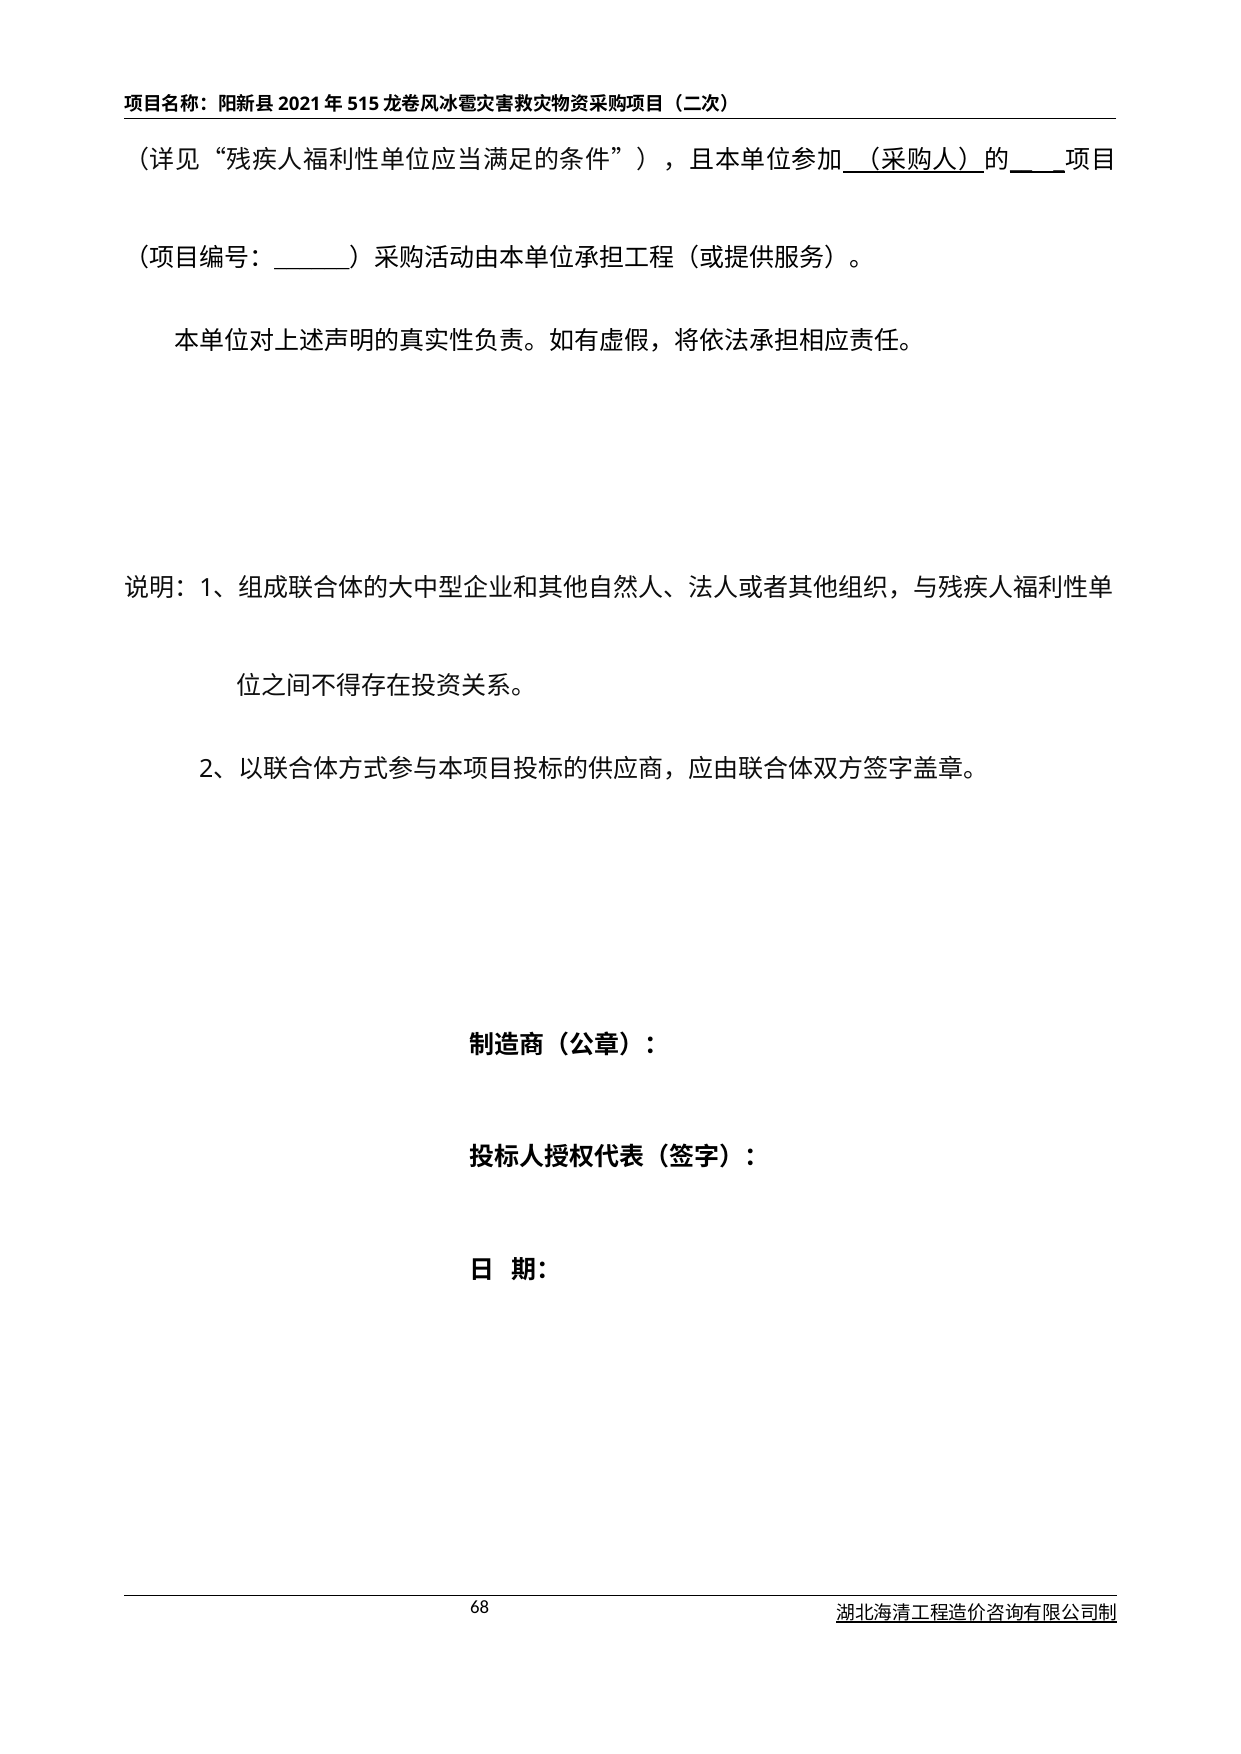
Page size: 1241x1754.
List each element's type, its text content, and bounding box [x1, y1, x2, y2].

text 日 期： [124, 1235, 1116, 1300]
text 本单位对上述声明的真实性负责。如有虚假，将依法承担相应责任。 [124, 306, 1116, 371]
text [124, 126, 1116, 288]
text 投标人授权代表（签字）： [124, 1122, 1116, 1187]
text 制造商（公章）： [124, 1010, 1116, 1075]
text 说明：1、组成联合体的大中型企业和其他自然人、法人或者其他组织，与残疾人福利性单位之间不得存在投资关系。 [124, 553, 1116, 716]
text 2、以联合体方式参与本项目投标的供应商，应由联合体双方签字盖章。 [199, 734, 1116, 799]
